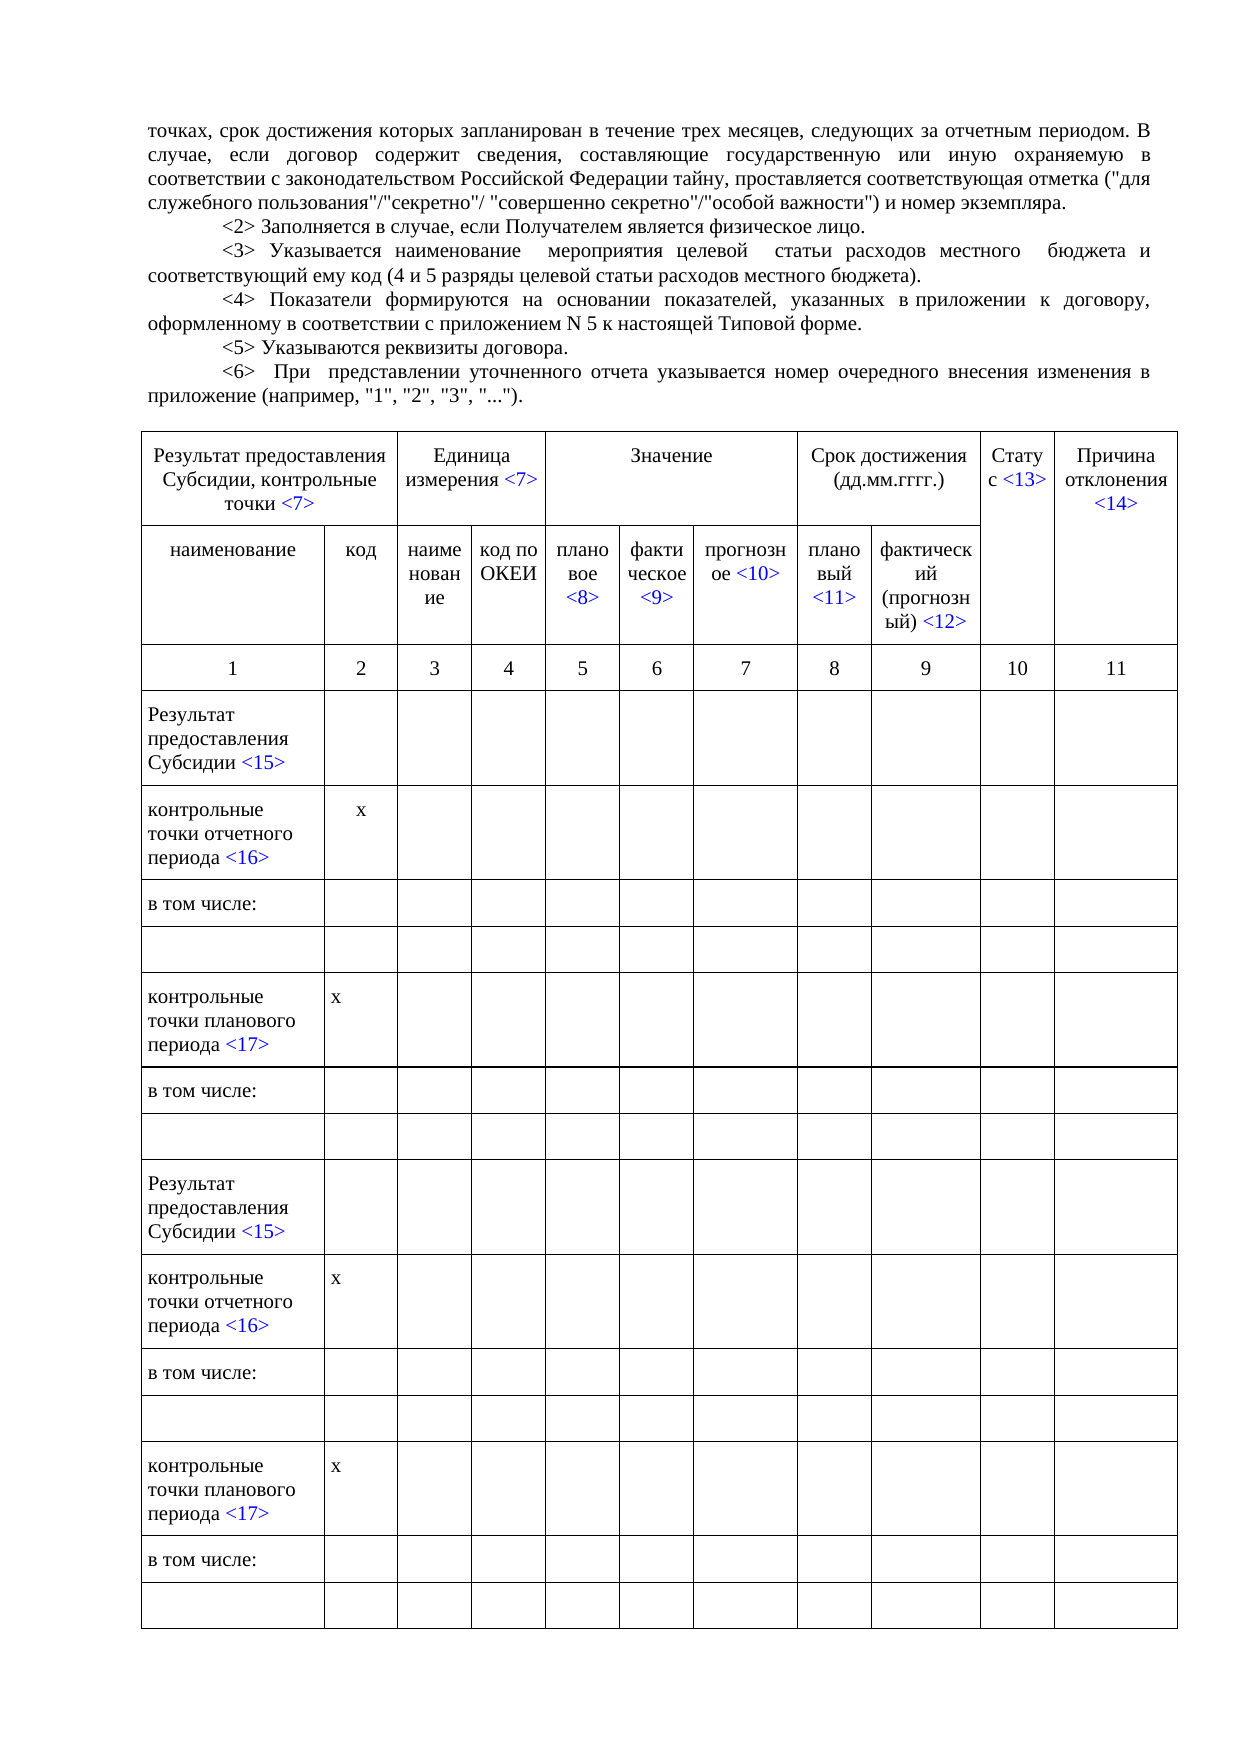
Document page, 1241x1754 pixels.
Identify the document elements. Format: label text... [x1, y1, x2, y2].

table_cell [325, 1160, 397, 1254]
table_cell [1055, 1396, 1177, 1441]
table_cell [694, 1160, 797, 1254]
table_cell код [325, 526, 397, 644]
table_cell [325, 1114, 397, 1159]
table_cell [1055, 1583, 1177, 1628]
table_cell [798, 1536, 871, 1582]
table_cell [472, 1396, 545, 1441]
table_cell [872, 1349, 980, 1394]
table_cell [472, 1160, 545, 1254]
table_cell [325, 880, 397, 926]
table_header Единица измерения <7> [398, 432, 545, 525]
table_cell [472, 1583, 545, 1628]
table_cell [620, 1160, 693, 1254]
table_cell [620, 1114, 693, 1159]
table_cell 9 [872, 645, 980, 690]
table_cell [981, 1068, 1054, 1113]
table_cell [546, 1114, 619, 1159]
table_cell [798, 880, 871, 926]
table_cell [1055, 691, 1177, 785]
table_cell [398, 927, 471, 972]
table_cell [620, 1349, 693, 1394]
table_cell [398, 1583, 471, 1628]
table_cell контрольные точки отчетного периода <16> [142, 786, 324, 879]
table_cell [398, 1396, 471, 1441]
table_cell 8 [798, 645, 871, 690]
table_cell в том числе: [142, 1068, 324, 1113]
table_cell [325, 1068, 397, 1113]
table_cell [472, 786, 545, 879]
table_cell x [325, 786, 397, 879]
table_cell [981, 1536, 1054, 1582]
table_cell [398, 691, 471, 785]
table_cell [872, 1583, 980, 1628]
table_cell [472, 691, 545, 785]
table_cell [694, 1068, 797, 1113]
table_cell [620, 786, 693, 879]
table_cell [872, 1160, 980, 1254]
table_cell [546, 1160, 619, 1254]
table_cell [1055, 1255, 1177, 1348]
table_cell [398, 973, 471, 1066]
table_cell 7 [694, 645, 797, 690]
table_cell [798, 1442, 871, 1535]
table_cell [620, 973, 693, 1066]
table_cell [398, 1114, 471, 1159]
table_cell [546, 973, 619, 1066]
table_cell [546, 1396, 619, 1441]
table_cell [1055, 1114, 1177, 1159]
table_cell [694, 1583, 797, 1628]
table_cell в том числе: [142, 1349, 324, 1394]
table_cell [872, 880, 980, 926]
table_cell [981, 927, 1054, 972]
table_cell [546, 927, 619, 972]
table_cell [981, 1583, 1054, 1628]
table_cell 4 [472, 645, 545, 690]
table_cell [546, 1349, 619, 1394]
table_cell [546, 880, 619, 926]
table_cell [325, 1349, 397, 1394]
table_cell [872, 1114, 980, 1159]
table_cell [398, 880, 471, 926]
table_cell [872, 973, 980, 1066]
table_cell [472, 973, 545, 1066]
table_cell [694, 1396, 797, 1441]
table_cell [620, 880, 693, 926]
table_cell [798, 927, 871, 972]
table_cell [981, 1255, 1054, 1348]
table_cell [872, 1255, 980, 1348]
text <4> Показатели формируются на основании показателей, указанных в приложении к договору, оформленному в соответствии с приложением N 5 к настоящей Типовой форме. [148, 287, 1152, 335]
table_cell 11 [1055, 645, 1177, 690]
table_cell 5 [546, 645, 619, 690]
table_cell [981, 1349, 1054, 1394]
table_cell [620, 1583, 693, 1628]
table_cell [472, 880, 545, 926]
text <5> Указываются реквизиты договора. [148, 335, 1152, 359]
table_cell [798, 691, 871, 785]
table_cell в том числе: [142, 880, 324, 926]
table_cell [872, 1442, 980, 1535]
table_cell [798, 1068, 871, 1113]
table_cell [325, 1396, 397, 1441]
table_cell [1055, 1160, 1177, 1254]
table_cell [1055, 880, 1177, 926]
table_cell 6 [620, 645, 693, 690]
table_cell [546, 1442, 619, 1535]
table_cell наименование [142, 526, 324, 644]
table_cell прогнозное <10> [694, 526, 797, 644]
table_cell [798, 1396, 871, 1441]
table_cell Результат предоставления Субсидии <15> [142, 1160, 324, 1254]
table_cell 10 [981, 645, 1054, 690]
table_cell [472, 1349, 545, 1394]
table_cell [620, 1536, 693, 1582]
table_cell [620, 927, 693, 972]
table_cell [981, 880, 1054, 926]
table_cell [620, 1396, 693, 1441]
table_cell [472, 1442, 545, 1535]
table_cell фактический (прогнозный) <12> [872, 526, 980, 644]
table_cell [1055, 973, 1177, 1066]
table_cell [142, 927, 324, 972]
table_cell [398, 1349, 471, 1394]
table_cell [546, 691, 619, 785]
table_cell [1055, 1349, 1177, 1394]
table_cell 2 [325, 645, 397, 690]
table_cell [798, 973, 871, 1066]
table_cell x [325, 1255, 397, 1348]
table_cell [142, 1396, 324, 1441]
table_cell [546, 1583, 619, 1628]
table_header Статус <13> [981, 432, 1054, 644]
table_cell [546, 1536, 619, 1582]
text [148, 118, 1152, 214]
table_cell [546, 1255, 619, 1348]
text <3> Указывается наименование мероприятия целевой статьи расходов местного бюджета и соответствующий ему код (4 и 5 разряды целевой статьи расходов местного бюджета). [148, 238, 1152, 287]
table_cell [798, 1255, 871, 1348]
table_cell [798, 1583, 871, 1628]
table_cell фактическое <9> [620, 526, 693, 644]
table_cell [398, 1160, 471, 1254]
table_cell 1 [142, 645, 324, 690]
table_cell [398, 1536, 471, 1582]
table_cell код по ОКЕИ [472, 526, 545, 644]
table_cell наименование [398, 526, 471, 644]
table_cell контрольные точки планового периода <17> [142, 1442, 324, 1535]
table_cell [981, 1442, 1054, 1535]
table_cell x [325, 1442, 397, 1535]
table_cell [398, 1442, 471, 1535]
table_cell [694, 786, 797, 879]
table_cell плановое <8> [546, 526, 619, 644]
table_cell [798, 1349, 871, 1394]
table_cell контрольные точки планового периода <17> [142, 973, 324, 1066]
table_cell [694, 973, 797, 1066]
table_cell [694, 1114, 797, 1159]
table_cell [694, 691, 797, 785]
table_cell [472, 1255, 545, 1348]
table_header Значение [546, 432, 797, 525]
table_cell плановый <11> [798, 526, 871, 644]
table_cell [1055, 1442, 1177, 1535]
table_cell [798, 1160, 871, 1254]
table_cell [981, 973, 1054, 1066]
table_cell [694, 1536, 797, 1582]
table_cell 3 [398, 645, 471, 690]
table_cell [981, 1114, 1054, 1159]
table_cell [620, 1068, 693, 1113]
table_cell [798, 786, 871, 879]
table_cell [398, 1255, 471, 1348]
table_cell [694, 1442, 797, 1535]
table_cell [872, 927, 980, 972]
table_cell [472, 1536, 545, 1582]
table_cell [694, 880, 797, 926]
table_cell [694, 1349, 797, 1394]
table_cell в том числе: [142, 1536, 324, 1582]
table_cell x [325, 973, 397, 1066]
table_cell [620, 691, 693, 785]
table_cell [1055, 786, 1177, 879]
table_cell [694, 927, 797, 972]
table_cell [546, 1068, 619, 1113]
table_cell [398, 786, 471, 879]
table_cell контрольные точки отчетного периода <16> [142, 1255, 324, 1348]
table_cell [981, 691, 1054, 785]
table_cell [798, 1114, 871, 1159]
table_cell [398, 1068, 471, 1113]
table_cell [472, 1114, 545, 1159]
table_cell [325, 1583, 397, 1628]
table_cell [1055, 1536, 1177, 1582]
table_cell [872, 691, 980, 785]
table_cell [620, 1442, 693, 1535]
table_cell [872, 1396, 980, 1441]
table_cell [981, 1160, 1054, 1254]
text <6> При представлении уточненного отчета указывается номер очередного внесения изменения в приложение (например, "1", "2", "3", "..."). [148, 359, 1152, 407]
table_cell [872, 1068, 980, 1113]
table_cell [472, 1068, 545, 1113]
table_cell [872, 1536, 980, 1582]
table_cell [1055, 1068, 1177, 1113]
table_cell [1055, 927, 1177, 972]
table_cell [142, 1583, 324, 1628]
table_cell [620, 1255, 693, 1348]
table_cell [325, 691, 397, 785]
table_cell [694, 1255, 797, 1348]
table_header Результат предоставления Субсидии, контрольные точки <7> [142, 432, 397, 525]
table_cell [546, 786, 619, 879]
table_header Причина отклонения <14> [1055, 432, 1177, 644]
table_cell [325, 927, 397, 972]
table_cell [142, 1114, 324, 1159]
table_cell [981, 786, 1054, 879]
table_cell [981, 1396, 1054, 1441]
table_header Срок достижения (дд.мм.гггг.) [798, 432, 980, 525]
table_cell Результат предоставления Субсидии <15> [142, 691, 324, 785]
table_cell [472, 927, 545, 972]
table_cell [872, 786, 980, 879]
table_cell [325, 1536, 397, 1582]
text <2> Заполняется в случае, если Получателем является физическое лицо. [148, 214, 1152, 238]
